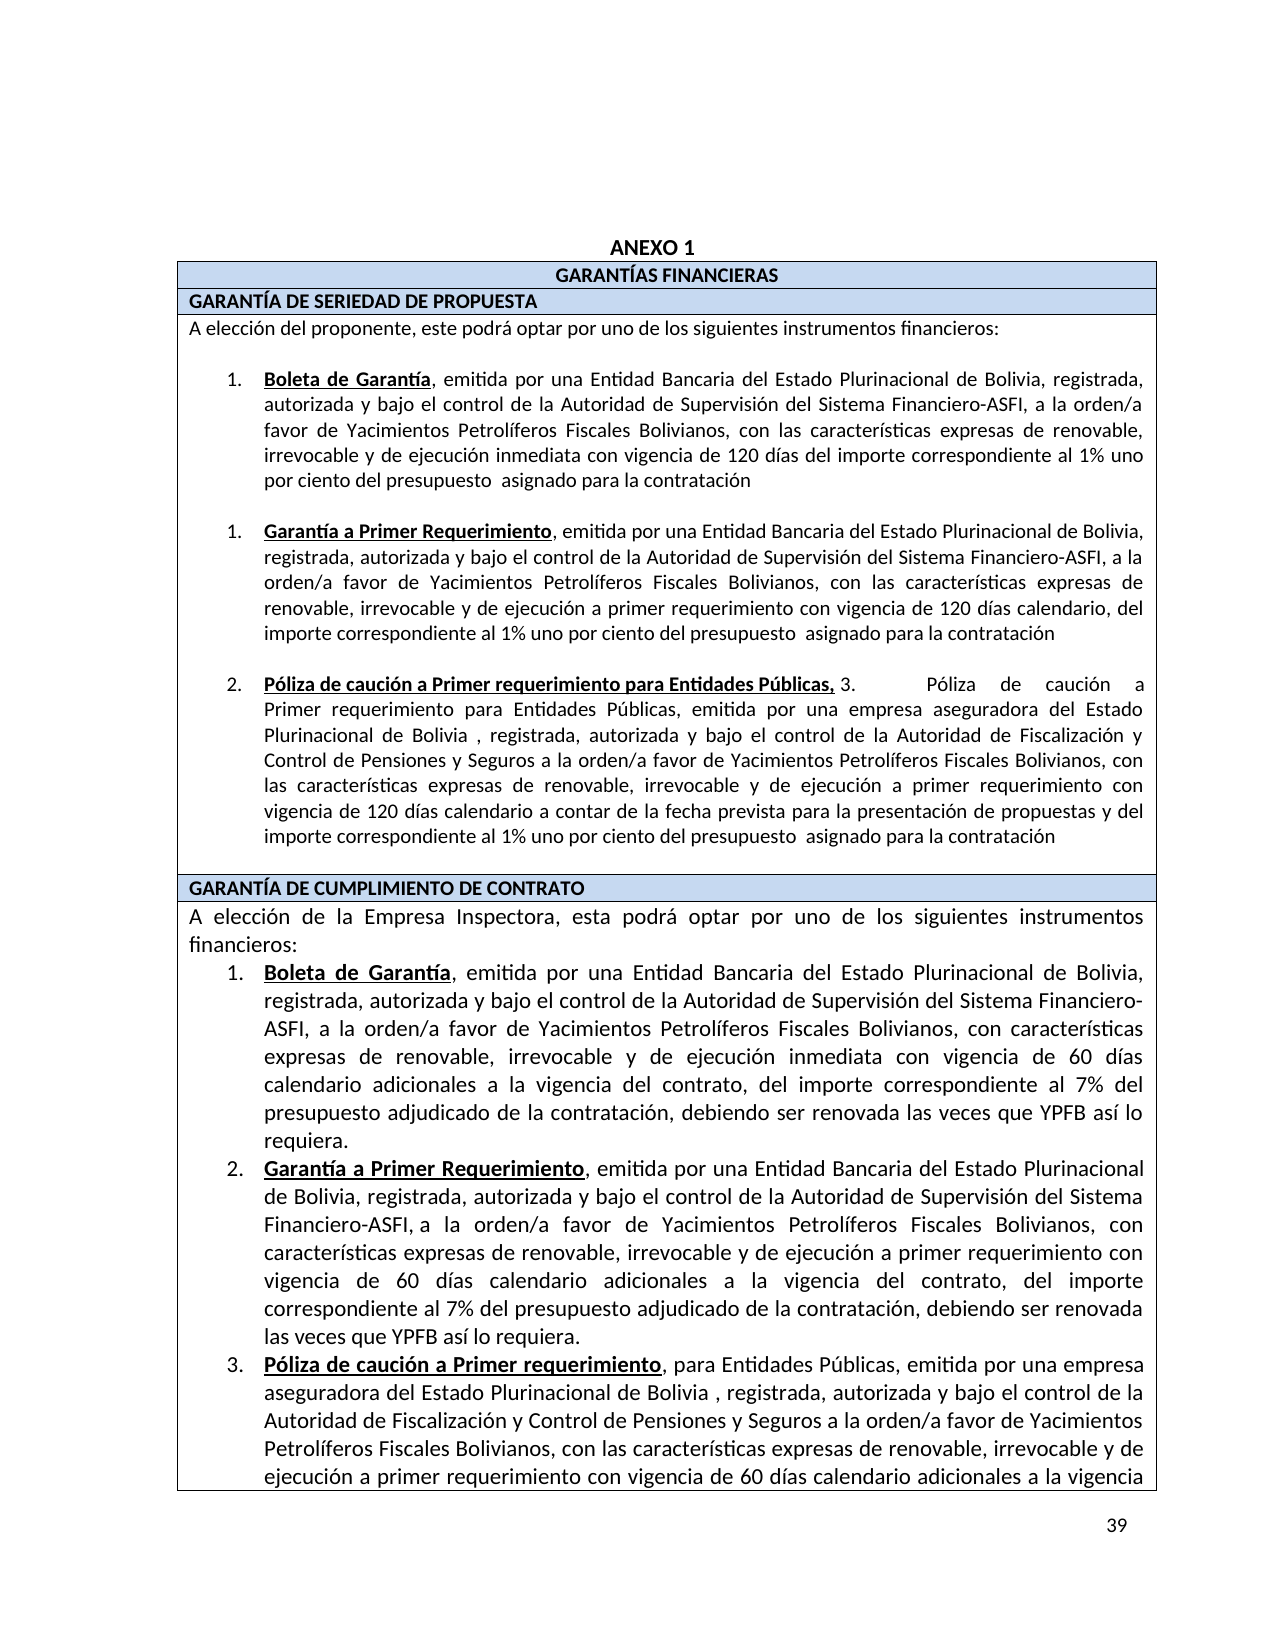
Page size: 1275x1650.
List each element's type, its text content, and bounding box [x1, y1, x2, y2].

table_cell GARANTÍA DE CUMPLIMIENTO DE CONTRATO [178, 875, 1156, 901]
table_cell GARANTÍA DE SERIEDAD DE PROPUESTA [178, 289, 1156, 314]
text ANEXO 1 [177, 233, 1127, 261]
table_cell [178, 902, 1156, 1490]
table_header GARANTÍAS FINANCIERAS [178, 262, 1156, 288]
table_cell A elección del proponente, este podrá optar por uno de los siguientes instrumentos financieros: Boleta de Garantía, emitida por una Entidad Bancaria del Estado Plurinacional de Bolivia, registrada, autorizada y bajo el control de la Autoridad de Supervisión del Sistema Financiero-ASFI, a la orden/a favor de Yacimientos Petrolíferos Fiscales Bolivianos, con las características expresas de renovable, irrevocable y de ejecución inmediata con vigencia de 120 días del importe correspondiente al 1% uno por ciento del presupuesto asignado para la contratación Garantía a Primer Requerimiento, emitida por una Entidad Bancaria del Estado Plurinacional de Bolivia, registrada, autorizada y bajo el control de la Autoridad de Supervisión del Sistema Financiero-ASFI, a la orden/a favor de Yacimientos Petrolíferos Fiscales Bolivianos, con las características expresas de renovable, irrevocable y de ejecución a primer requerimiento con vigencia de 120 días calendario, del importe correspondiente al 1% uno por ciento del presupuesto asignado para la contratación Póliza de caución a Primer requerimiento para Entidades Públicas, 3. Póliza de caución a Primer requerimiento para Entidades Públicas, emitida por una empresa aseguradora del Estado Plurinacional de Bolivia , registrada, autorizada y bajo el control de la Autoridad de Fiscalización y Control de Pensiones y Seguros a la orden/a favor de Yacimientos Petrolíferos Fiscales Bolivianos, con las características expresas de renovable, irrevocable y de ejecución a primer requerimiento con vigencia de 120 días calendario a contar de la fecha prevista para la presentación de propuestas y del importe correspondiente al 1% uno por ciento del presupuesto asignado para la contratación [178, 315, 1156, 874]
